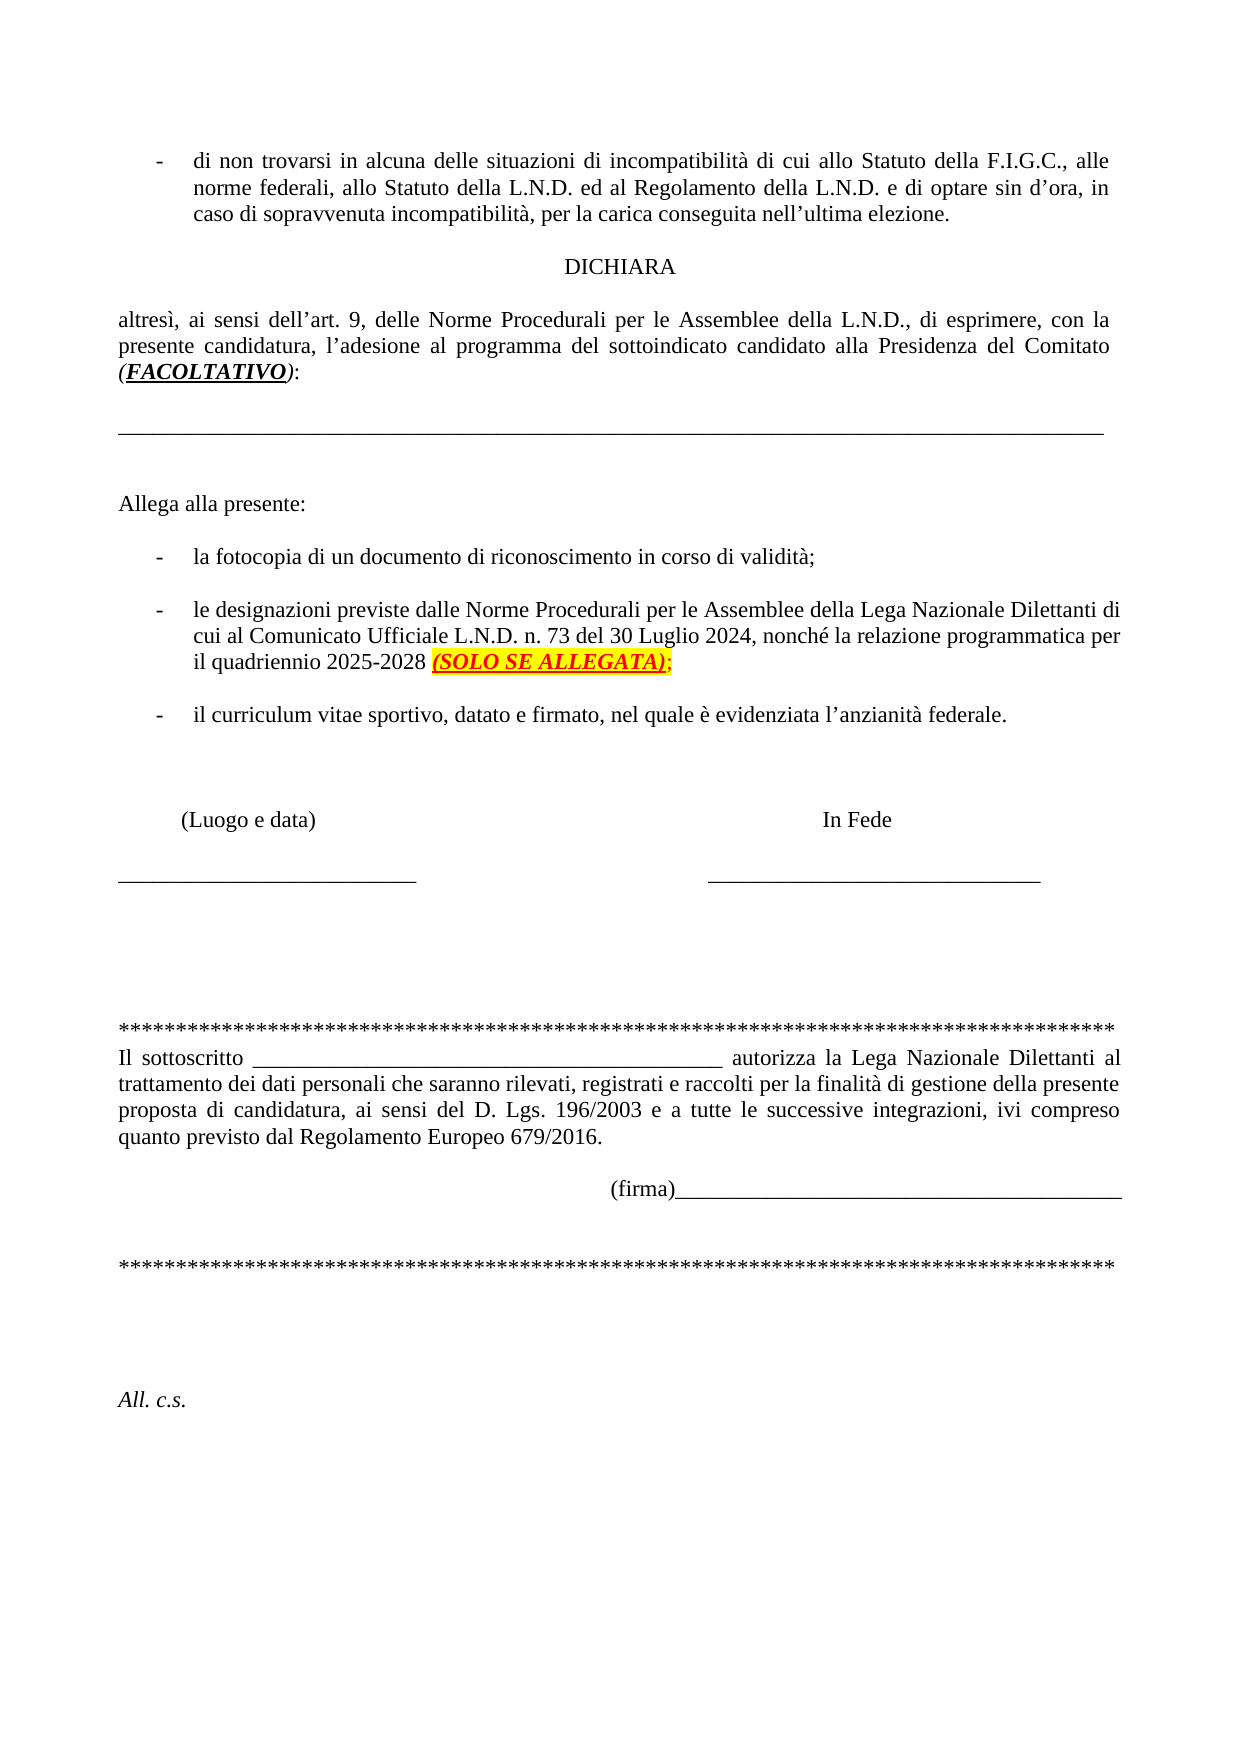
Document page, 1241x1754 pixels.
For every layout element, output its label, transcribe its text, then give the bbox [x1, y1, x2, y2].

text DICHIARA [118, 253, 1122, 279]
text *************************************************************************************** [118, 1254, 1122, 1281]
text Allega alla presente: [118, 490, 1122, 517]
text All. c.s. [118, 1386, 1122, 1413]
text altresì, ai sensi dell’art. 9, delle Norme Procedurali per le Assemblee della L.N.D., di esprimere, con la presente candidatura, l’adesione al programma del sottoindicato candidato alla Presidenza del Comitato (FACOLTATIVO): [118, 306, 1111, 385]
text __________________________ _____________________________ [118, 859, 1122, 912]
list il curriculum vitae sportivo, datato e firmato, nel quale è evidenziata l’anzianità federale. [156, 701, 1122, 727]
list le designazioni previste dalle Norme Procedurali per le Assemblee della Lega Nazionale Dilettanti di cui al Comunicato Ufficiale L.N.D. n. 73 del 30 Luglio 2024, nonché la relazione programmatica per il quadriennio 2025-2028 (SOLO SE ALLEGATA); [156, 596, 1122, 675]
list la fotocopia di un documento di riconoscimento in corso di validità; [156, 543, 1122, 569]
list di non trovarsi in alcuna delle situazioni di incompatibilità di cui allo Statuto della F.I.G.C., alle norme federali, allo Statuto della L.N.D. ed al Regolamento della L.N.D. e di optare sin d’ora, in caso di sopravvenuta incompatibilità, per la carica conseguita nell’ultima elezione. [156, 148, 1111, 227]
text *************************************************************************************** [118, 1017, 1122, 1044]
text Il sottoscritto _________________________________________ autorizza la Lega Nazionale Dilettanti al trattamento dei dati personali che saranno rilevati, registrati e raccolti per la finalità di gestione della presente proposta di candidatura, ai sensi del D. Lgs. 196/2003 e a tutte le successive integrazioni, ivi compreso quanto previsto dal Regolamento Europeo 679/2016. [118, 1044, 1122, 1149]
text ______________________________________________________________________________________ [118, 411, 1111, 437]
text (Luogo e data) In Fede [118, 806, 1122, 833]
text (firma)_______________________________________ [118, 1175, 1122, 1202]
